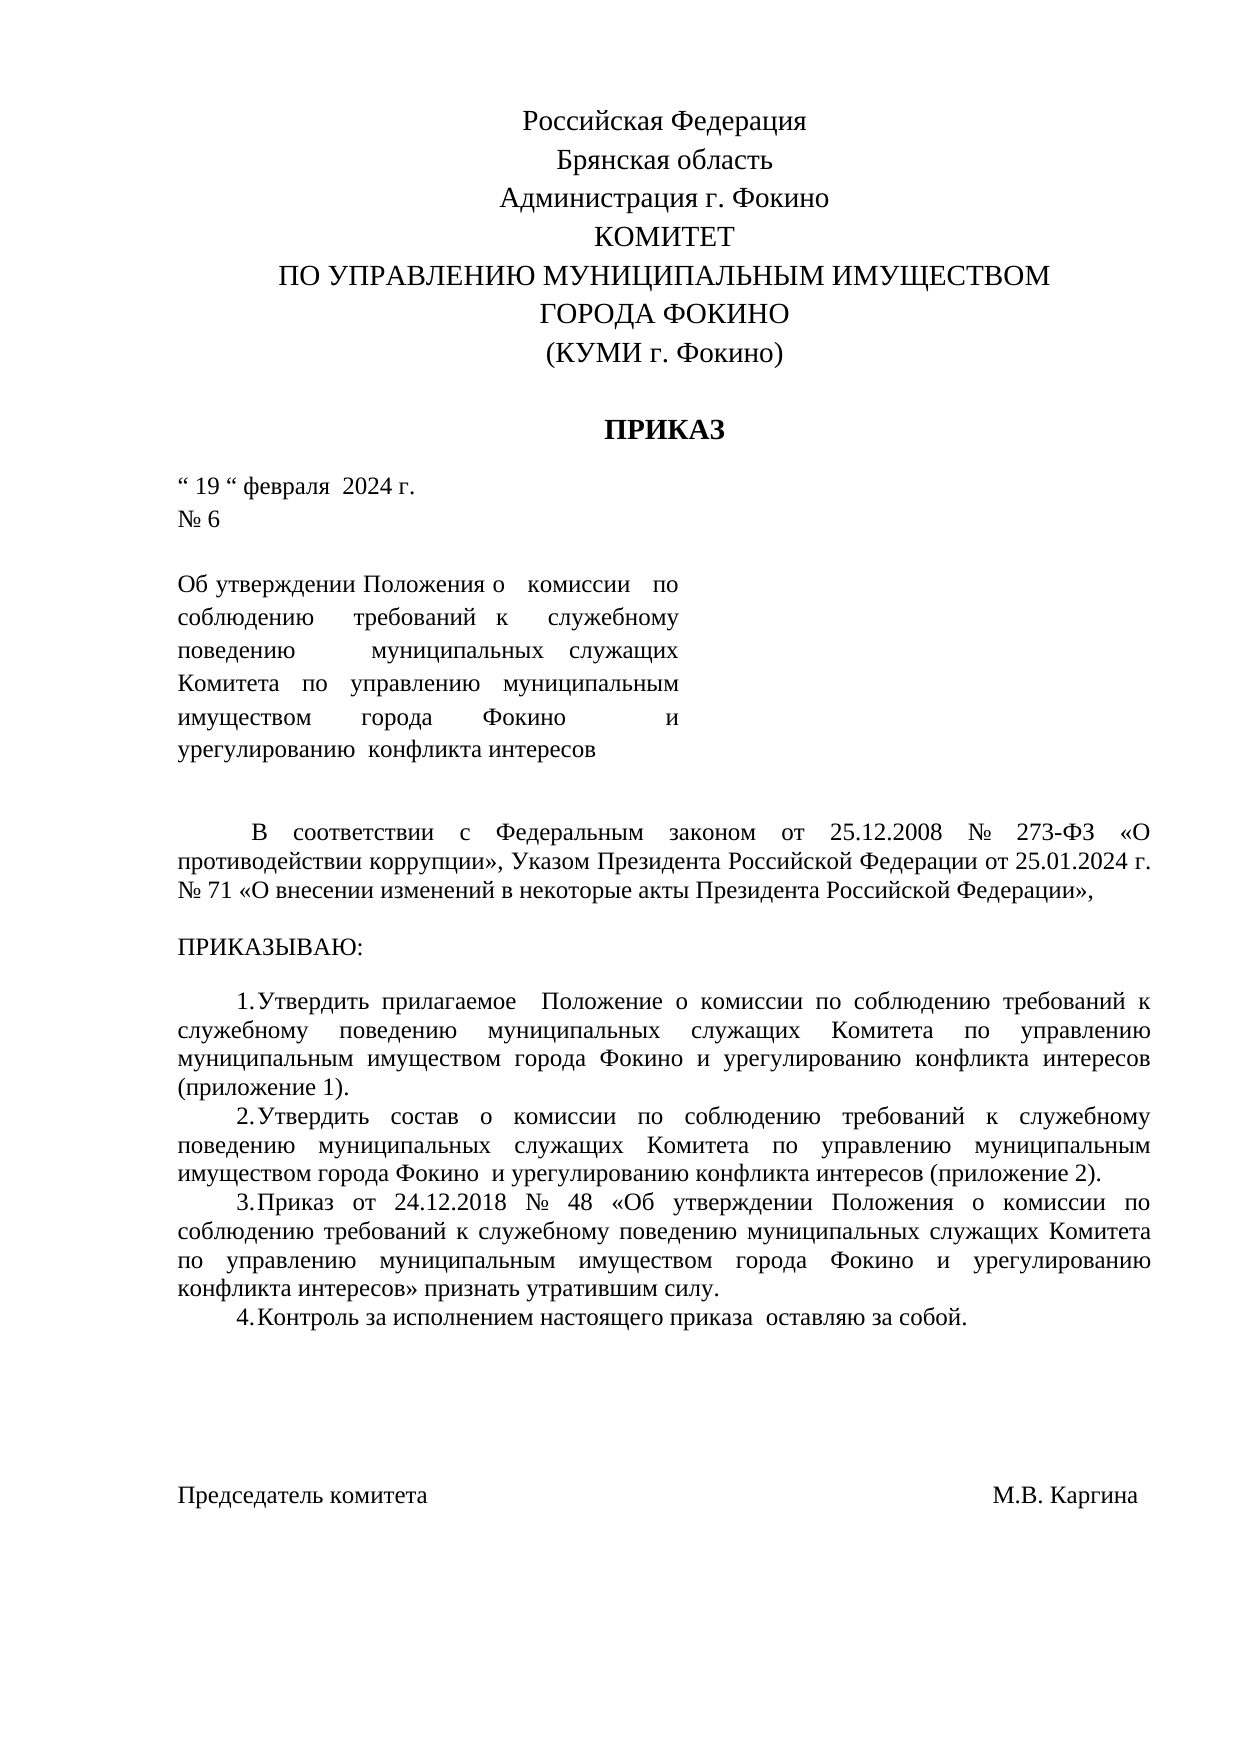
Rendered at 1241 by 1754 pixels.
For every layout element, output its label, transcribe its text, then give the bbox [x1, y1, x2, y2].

text Брянская область [177, 142, 1152, 176]
text Председатель комитета М.В. Каргина [177, 1480, 1152, 1508]
text Администрация г. Фокино [177, 181, 1152, 214]
text КОМИТЕТ [177, 219, 1152, 253]
text ПРИКАЗЫВАЮ: [177, 932, 1152, 961]
text ПРИКАЗ [177, 412, 1152, 445]
list Утвердить состав о комиссии по соблюдению требований к служебному поведению муниципальных служащих Комитета по управлению муниципальным имуществом города Фокино и урегулированию конфликта интересов (приложение 2). [177, 1101, 1152, 1187]
list Утвердить прилагаемое Положение о комиссии по соблюдению требований к служебному поведению муниципальных служащих Комитета по управлению муниципальным имуществом города Фокино и урегулированию конфликта интересов (приложение 1). [177, 986, 1152, 1101]
list Приказ от 24.12.2018 № 48 «Об утверждении Положения о комиссии по соблюдению требований к служебному поведению муниципальных служащих Комитета по управлению муниципальным имуществом города Фокино и урегулированию конфликта интересов» признать утратившим силу. [177, 1187, 1152, 1302]
text (КУМИ г. Фокино) [177, 335, 1152, 368]
text Российская Федерация [177, 103, 1152, 137]
text ГОРОДА ФОКИНО [177, 296, 1152, 330]
list Контроль за исполнением настоящего приказа оставляю за собой. [177, 1302, 1152, 1331]
text Об утверждении Положения о комиссии по соблюдению требований к служебному поведению муниципальных служащих Комитета по управлению муниципальным имуществом города Фокино и урегулированию конфликта интересов [177, 569, 679, 763]
text В соответствии с Федеральным законом от 25.12.2008 № 273-ФЗ «О противодействии коррупции», Указом Президента Российской Федерации от 25.01.2024 г. № 71 «О внесении изменений в некоторые акты Президента Российской Федерации», [177, 817, 1152, 903]
text № 6 [177, 504, 1152, 533]
text “ 19 “ февраля 2024 г. [177, 471, 1152, 500]
text ПО УПРАВЛЕНИЮ МУНИЦИПАЛЬНЫМ ИМУЩЕСТВОМ [177, 258, 1152, 291]
